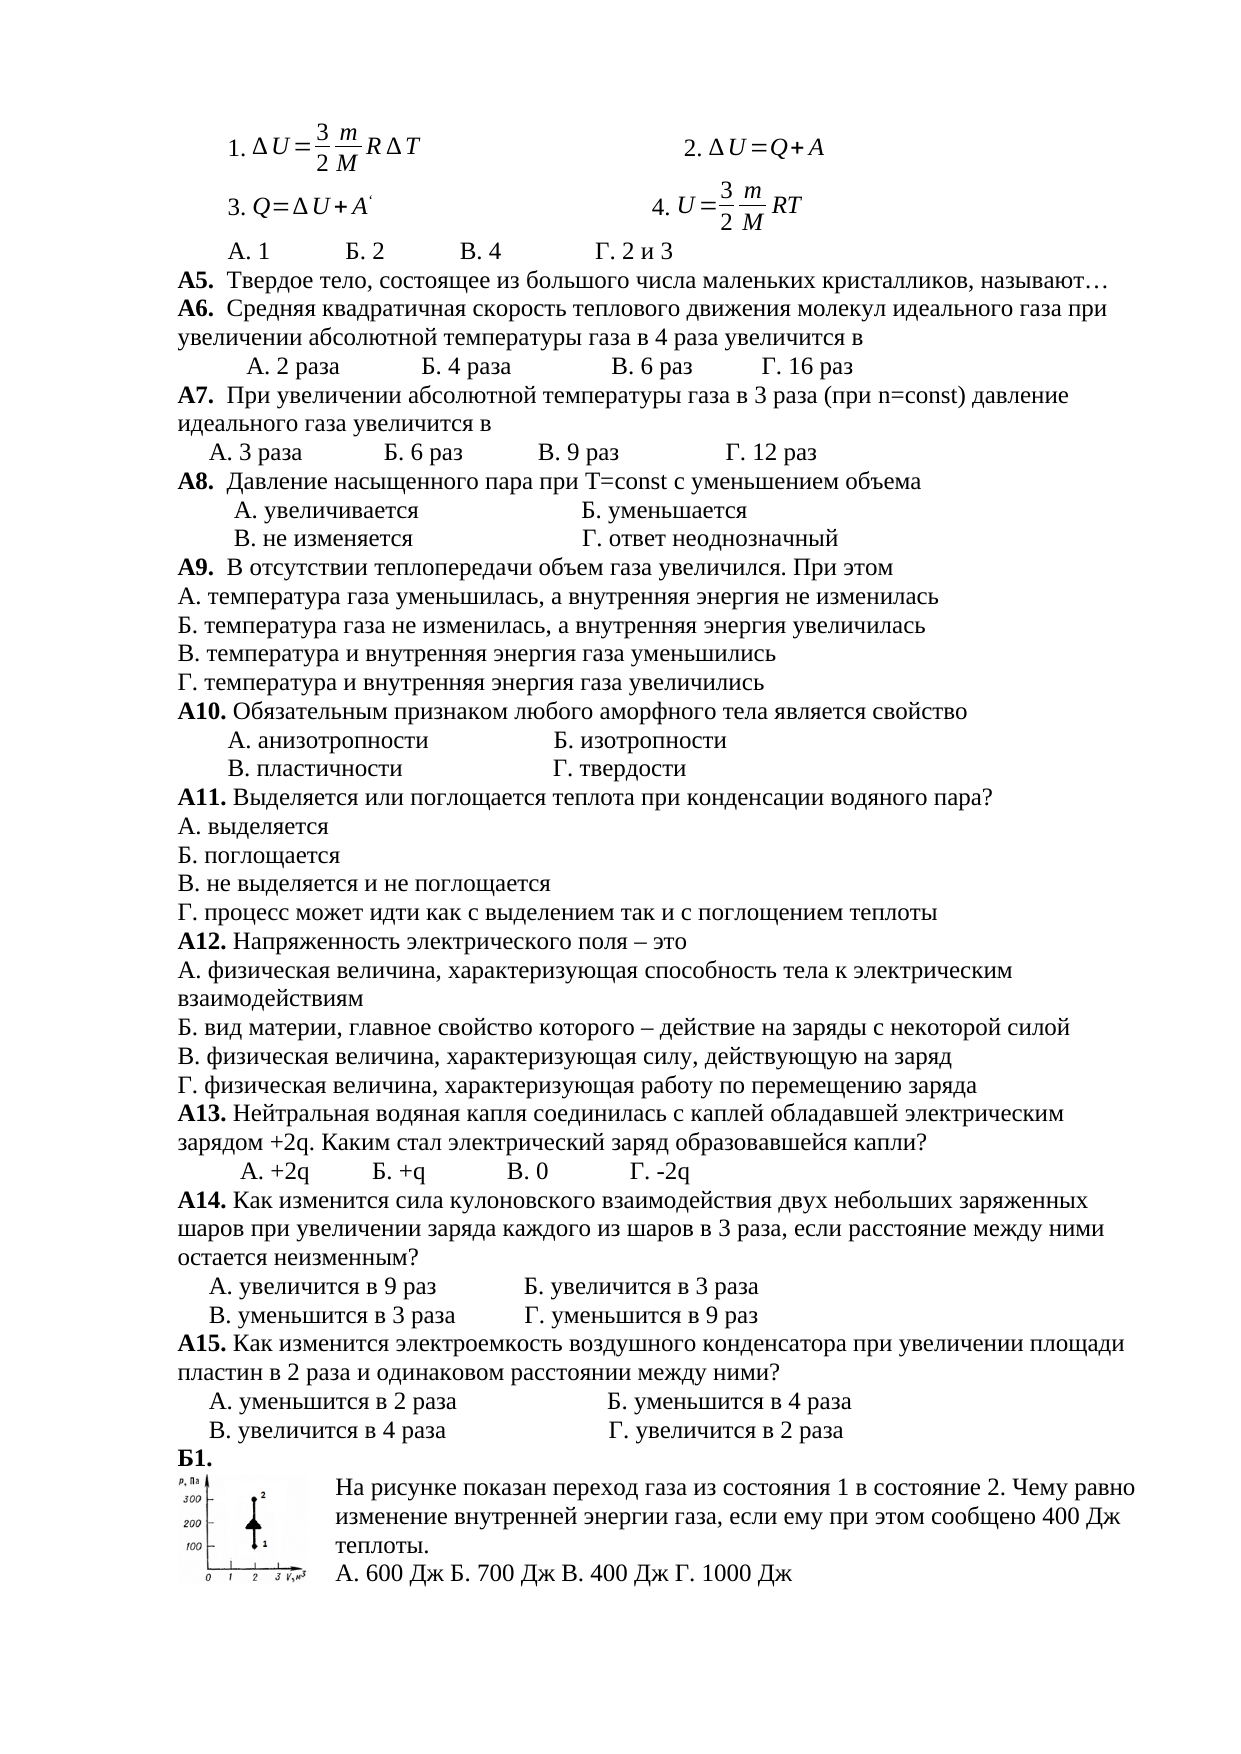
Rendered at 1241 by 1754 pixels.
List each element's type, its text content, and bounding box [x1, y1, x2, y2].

text В. пластичности Г. твердости [177, 753, 1152, 782]
text А6. Средняя квадратичная скорость теплового движения молекул идеального газа при увеличении абсолютной температуры газа в 4 раза увеличится в [177, 293, 1152, 351]
text А. 1 Б. 2 В. 4 Г. 2 и 3 [177, 236, 1152, 265]
text Б. температура газа не изменилась, а внутренняя энергия увеличилась [177, 610, 1152, 638]
text А8. Давление насыщенного пара при Т=const с уменьшением объема [177, 466, 1152, 495]
text В. не изменяется Г. ответ неоднозначный [177, 523, 1152, 552]
picture [177, 1472, 317, 1589]
text Б. поглощается [177, 840, 1152, 868]
text А12. Напряженность электрического поля – это [177, 926, 1152, 955]
text А10. Обязательным признаком любого аморфного тела является свойство [177, 696, 1152, 725]
text А. анизотропности Б. изотропности [177, 725, 1152, 753]
text В. не выделяется и не поглощается [177, 868, 1152, 897]
text В. физическая величина, характеризующая силу, действующую на заряд [177, 1041, 1152, 1070]
text А9. В отсутствии теплопередачи объем газа увеличился. При этом [177, 552, 1152, 581]
text А. 600 Дж Б. 700 Дж В. 400 Дж Г. 1000 Дж [317, 1558, 1152, 1587]
text А5. Твердое тело, состоящее из большого числа маленьких кристалликов, называют… [177, 265, 1152, 293]
text А7. При увеличении абсолютной температуры газа в 3 раза (при n=const) давление идеального газа увеличится в [177, 380, 1152, 437]
text А15. Как изменится электроемкость воздушного конденсатора при увеличении площади пластин в 2 раза и одинаковом расстоянии между ними? [177, 1328, 1152, 1386]
text В. температура и внутренняя энергия газа уменьшились [177, 638, 1152, 667]
text В. уменьшится в 3 раза Г. уменьшится в 9 раз [177, 1300, 1152, 1328]
text 3. ‘ 4. [177, 177, 1152, 236]
text А. температура газа уменьшилась, а внутренняя энергия не изменилась [177, 581, 1152, 610]
text А. физическая величина, характеризующая способность тела к электрическим взаимодействиям [177, 955, 1152, 1012]
text А14. Как изменится сила кулоновского взаимодействия двух небольших заряженных шаров при увеличении заряда каждого из шаров в 3 раза, если расстояние между ними остается неизменным? [177, 1185, 1152, 1271]
text А. 3 раза Б. 6 раз В. 9 раз Г. 12 раз [177, 437, 1152, 466]
text А. 2 раза Б. 4 раза В. 6 раз Г. 16 раз [177, 351, 1152, 380]
text 1. 2. [177, 118, 1152, 177]
text Г. температура и внутренняя энергия газа увеличились [177, 667, 1152, 696]
text А13. Нейтральная водяная капля соединилась с каплей обладавшей электрическим зарядом +2q. Каким стал электрический заряд образовавшейся капли? [177, 1098, 1152, 1156]
text А. увеличится в 9 раз Б. увеличится в 3 раза [177, 1271, 1152, 1300]
text В. увеличится в 4 раза Г. увеличится в 2 раза [177, 1415, 1152, 1443]
text Г. физическая величина, характеризующая работу по перемещению заряда [177, 1070, 1152, 1098]
text А. выделяется [177, 811, 1152, 840]
text Б1. [177, 1443, 1152, 1472]
text А11. Выделяется или поглощается теплота при конденсации водяного пара? [177, 782, 1152, 811]
text А. +2q Б. +q В. 0 Г. -2q [177, 1156, 1152, 1185]
text На рисунке показан переход газа из состояния 1 в состояние 2. Чему равно изменение внутренней энергии газа, если ему при этом сообщено 400 Дж теплоты. [317, 1472, 1152, 1558]
text Б. вид материи, главное свойство которого – действие на заряды с некоторой силой [177, 1012, 1152, 1041]
text Г. процесс может идти как с выделением так и с поглощением теплоты [177, 897, 1152, 926]
text А. увеличивается Б. уменьшается [177, 495, 1152, 523]
text А. уменьшится в 2 раза Б. уменьшится в 4 раза [177, 1386, 1152, 1415]
